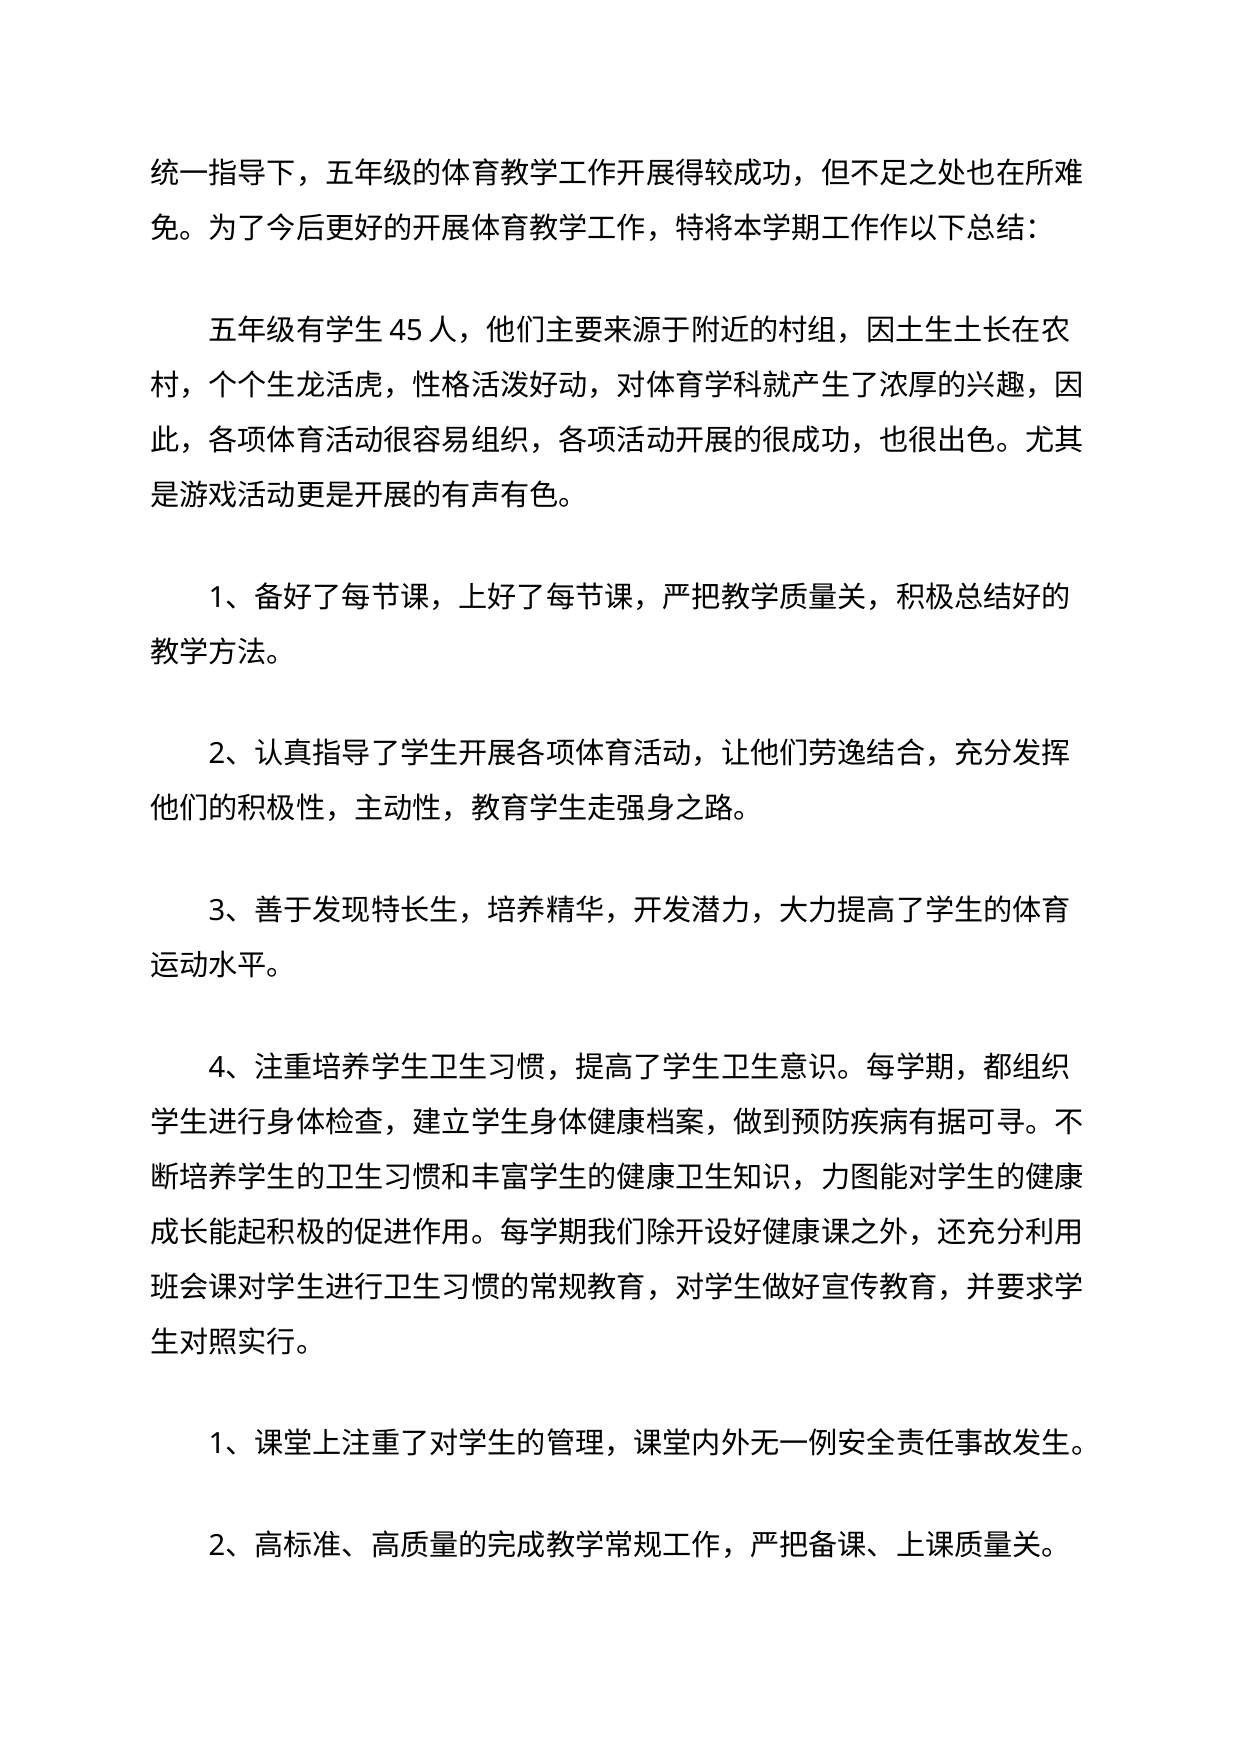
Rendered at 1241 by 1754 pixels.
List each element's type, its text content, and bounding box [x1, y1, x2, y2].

text 4、注重培养学生卫生习惯，提高了学生卫生意识。每学期，都组织学生进行身体检查，建立学生身体健康档案，做到预防疾病有据可寻。不断培养学生的卫生习惯和丰富学生的健康卫生知识，力图能对学生的健康成长能起积极的促进作用。每学期我们除开设好健康课之外，还充分利用班会课对学生进行卫生习惯的常规教育，对学生做好宣传教育，并要求学生对照实行。 [150, 1043, 1090, 1360]
text 2、高标准、高质量的完成教学常规工作，严把备课、上课质量关。 [150, 1522, 1090, 1564]
text 1、备好了每节课，上好了每节课，严把教学质量关，积极总结好的教学方法。 [150, 573, 1090, 671]
text 2、认真指导了学生开展各项体育活动，让他们劳逸结合，充分发挥他们的积极性，主动性，教育学生走强身之路。 [150, 730, 1090, 827]
text 3、善于发现特长生，培养精华，开发潜力，大力提高了学生的体育运动水平。 [150, 887, 1090, 984]
text 1、课堂上注重了对学生的管理，课堂内外无一例安全责任事故发生。 [150, 1420, 1090, 1462]
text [150, 150, 1090, 247]
text 五年级有学生45人，他们主要来源于附近的村组，因土生土长在农村，个个生龙活虎，性格活泼好动，对体育学科就产生了浓厚的兴趣，因此，各项体育活动很容易组织，各项活动开展的很成功，也很出色。尤其是游戏活动更是开展的有声有色。 [150, 307, 1090, 514]
